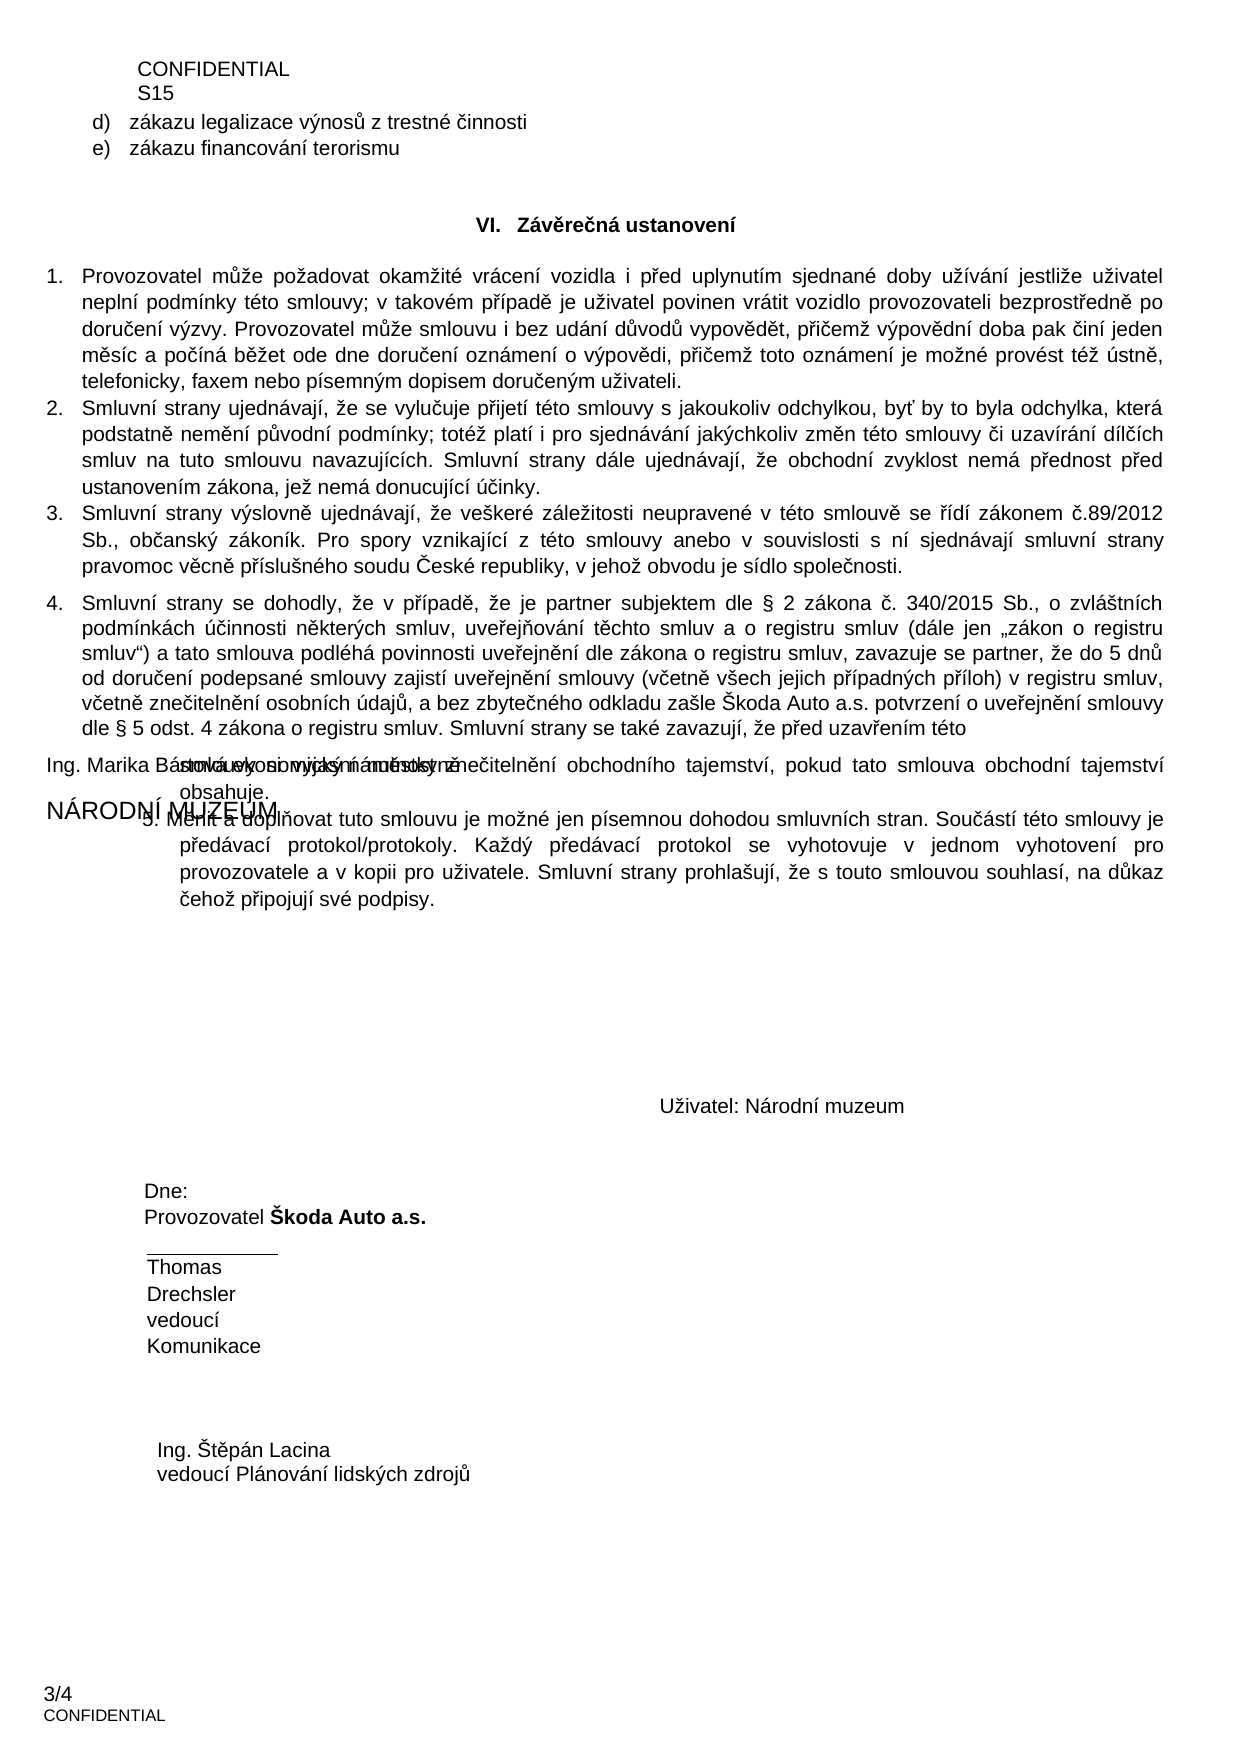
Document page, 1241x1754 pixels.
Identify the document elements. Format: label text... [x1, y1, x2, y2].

list Provozovatel může požadovat okamžité vrácení vozidla i před uplynutím sjednané doby užívání jestliže uživatel neplní podmínky této smlouvy; v takovém případě je uživatel povinen vrátit vozidlo provozovateli bezprostředně po doručení výzvy. Provozovatel může smlouvu i bez udání důvodů vypovědět, přičemž výpovědní doba pak činí jeden měsíc a počíná běžet ode dne doručení oznámení o výpovědi, přičemž toto oznámení je možné provést též ústně, telefonicky, faxem nebo písemným dopisem doručeným uživateli. [46, 264, 1165, 393]
text Thomas Drechsler [147, 1255, 278, 1305]
text 5. Měnit a doplňovat tuto smlouvu je možné jen písemnou dohodou smluvních stran. Součástí této smlouvy je předávací protokol/protokoly. Každý předávací protokol se vyhotovuje v jednom vyhotovení pro provozovatele a v kopii pro uživatele. Smluvní strany prohlašují, že s touto smlouvou souhlasí, na důkaz čehož připojují své podpisy. [142, 806, 1165, 911]
list Smluvní strany výslovně ujednávají, že veškeré záležitosti neupravené v této smlouvě se řídí zákonem č.89/2012 Sb., občanský zákoník. Pro spory vznikající z této smlouvy anebo v souvislosti s ní sjednávají smluvní strany pravomoc věcně příslušného soudu České republiky, v jehož obvodu je sídlo společnosti. [46, 501, 1165, 578]
text vedoucí Plánování lidských zdrojů [157, 1462, 499, 1486]
text smlouvy si vyjasní nutnost znečitelnění obchodního tajemství, pokud tato smlouva obchodní tajemství obsahuje. [179, 753, 1165, 804]
text Uživatel: Národní muzeum [659, 1094, 934, 1118]
list Smluvní strany ujednávají, že se vylučuje přijetí této smlouvy s jakoukoliv odchylkou, byť by to byla odchylka, která podstatně nemění původní podmínky; totéž platí i pro sjednávání jakýchkoliv změn této smlouvy či uzavírání dílčích smluv na tuto smlouvu navazujících. Smluvní strany dále ujednávají, že obchodní zvyklost nemá přednost před ustanovením zákona, jež nemá donucující účinky. [46, 396, 1165, 499]
text Ing. Štěpán Lacina [157, 1438, 499, 1462]
text vedoucí Komunikace [147, 1308, 278, 1358]
text Ing. Marika Bártová ekonomický náměstkyně [46, 751, 1165, 777]
text NÁRODNÍ MUZEUM [46, 796, 183, 825]
list Smluvní strany se dohodly, že v případě, že je partner subjektem dle § 2 zákona č. 340/2015 Sb., o zvláštních podmínkách účinnosti některých smluv, uveřejňování těchto smluv a o registru smluv (dále jen „zákon o registru smluv“) a tato smlouva podléhá povinnosti uveřejnění dle zákona o registru smluv, zavazuje se partner, že do 5 dnů od doručení podepsané smlouvy zajistí uveřejnění smlouvy (včetně všech jejich případných příloh) v registru smluv, včetně znečitelnění osobních údajů, a bez zbytečného odkladu zašle Škoda Auto a.s. potvrzení o uveřejnění smlouvy dle § 5 odst. 4 zákona o registru smluv. Smluvní strany se také zavazují, že před uzavřením této [46, 590, 1165, 740]
text Dne: [144, 1178, 694, 1202]
list zákazu legalizace výnosů z trestné činnosti [46, 110, 1165, 134]
text Provozovatel Škoda Auto a.s. [144, 1205, 694, 1229]
list zákazu financování terorismu [46, 136, 1165, 160]
list Závěrečná ustanovení [46, 212, 1165, 236]
